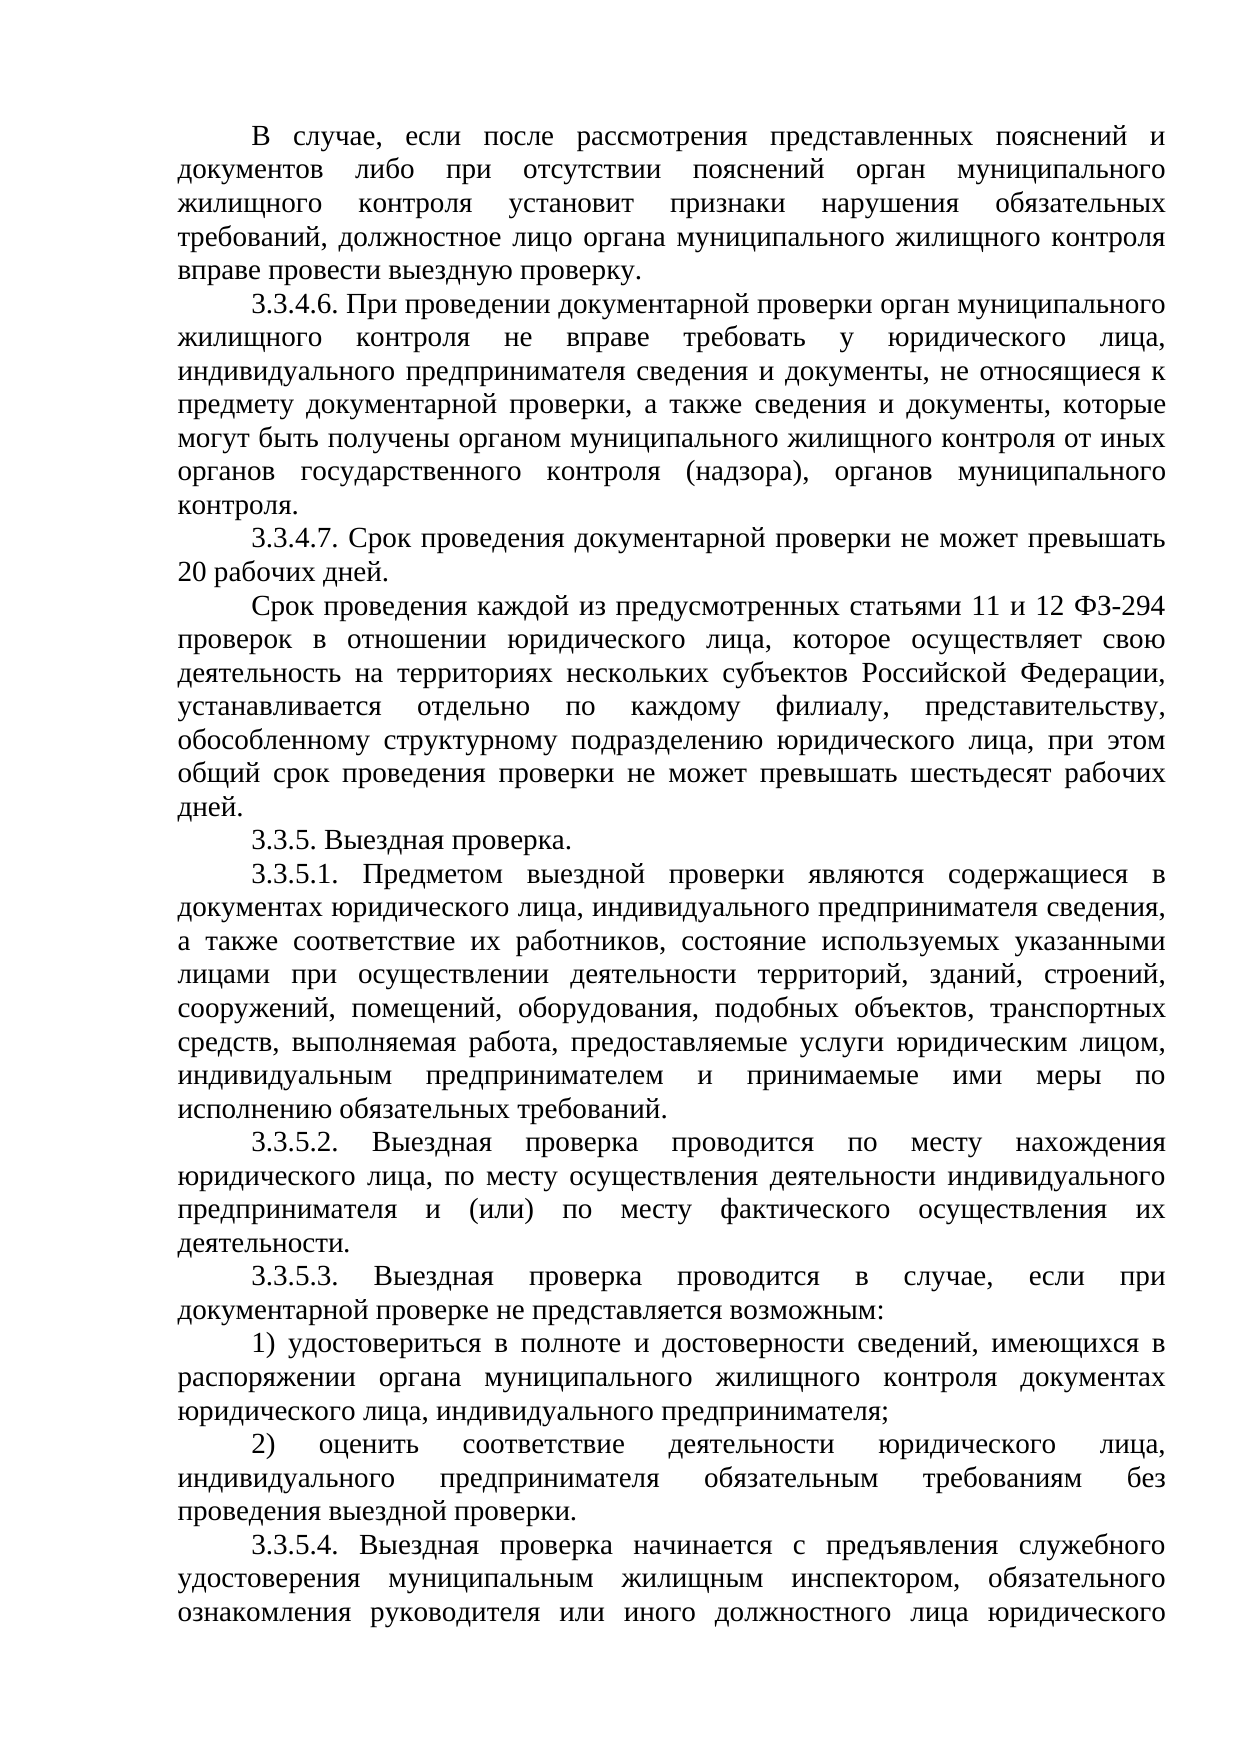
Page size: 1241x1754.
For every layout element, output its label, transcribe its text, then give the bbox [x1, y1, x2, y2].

text 3.3.4.7. Срок проведения документарной проверки не может превышать 20 рабочих дней. [177, 521, 1167, 588]
text В случае, если после рассмотрения представленных пояснений и документов либо при отсутствии пояснений орган муниципального жилищного контроля установит признаки нарушения обязательных требований, должностное лицо органа муниципального жилищного контроля вправе провести выездную проверку. [177, 118, 1167, 286]
text 3.3.5.3. Выездная проверка проводится в случае, если при документарной проверке не представляется возможным: [177, 1258, 1167, 1326]
text 3.3.5. Выездная проверка. [177, 822, 1167, 856]
text 1) удостовериться в полноте и достоверности сведений, имеющихся в распоряжении органа муниципального жилищного контроля документах юридического лица, индивидуального предпринимателя; [177, 1326, 1167, 1426]
text 3.3.5.2. Выездная проверка проводится по месту нахождения юридического лица, по месту осуществления деятельности индивидуального предпринимателя и (или) по месту фактического осуществления их деятельности. [177, 1124, 1167, 1258]
text Срок проведения каждой из предусмотренных статьями 11 и 12 ФЗ-294 проверок в отношении юридического лица, которое осуществляет свою деятельность на территориях нескольких субъектов Российской Федерации, устанавливается отдельно по каждому филиалу, представительству, обособленному структурному подразделению юридического лица, при этом общий срок проведения проверки не может превышать шестьдесят рабочих дней. [177, 588, 1167, 822]
text 2) оценить соответствие деятельности юридического лица, индивидуального предпринимателя обязательным требованиям без проведения выездной проверки. [177, 1426, 1167, 1527]
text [177, 1527, 1167, 1627]
text 3.3.5.1. Предметом выездной проверки являются содержащиеся в документах юридического лица, индивидуального предпринимателя сведения, а также соответствие их работников, состояние используемых указанными лицами при осуществлении деятельности территорий, зданий, строений, сооружений, помещений, оборудования, подобных объектов, транспортных средств, выполняемая работа, предоставляемые услуги юридическим лицом, индивидуальным предпринимателем и принимаемые ими меры по исполнению обязательных требований. [177, 856, 1167, 1124]
text 3.3.4.6. При проведении документарной проверки орган муниципального жилищного контроля не вправе требовать у юридического лица, индивидуального предпринимателя сведения и документы, не относящиеся к предмету документарной проверки, а также сведения и документы, которые могут быть получены органом муниципального жилищного контроля от иных органов государственного контроля (надзора), органов муниципального контроля. [177, 286, 1167, 521]
